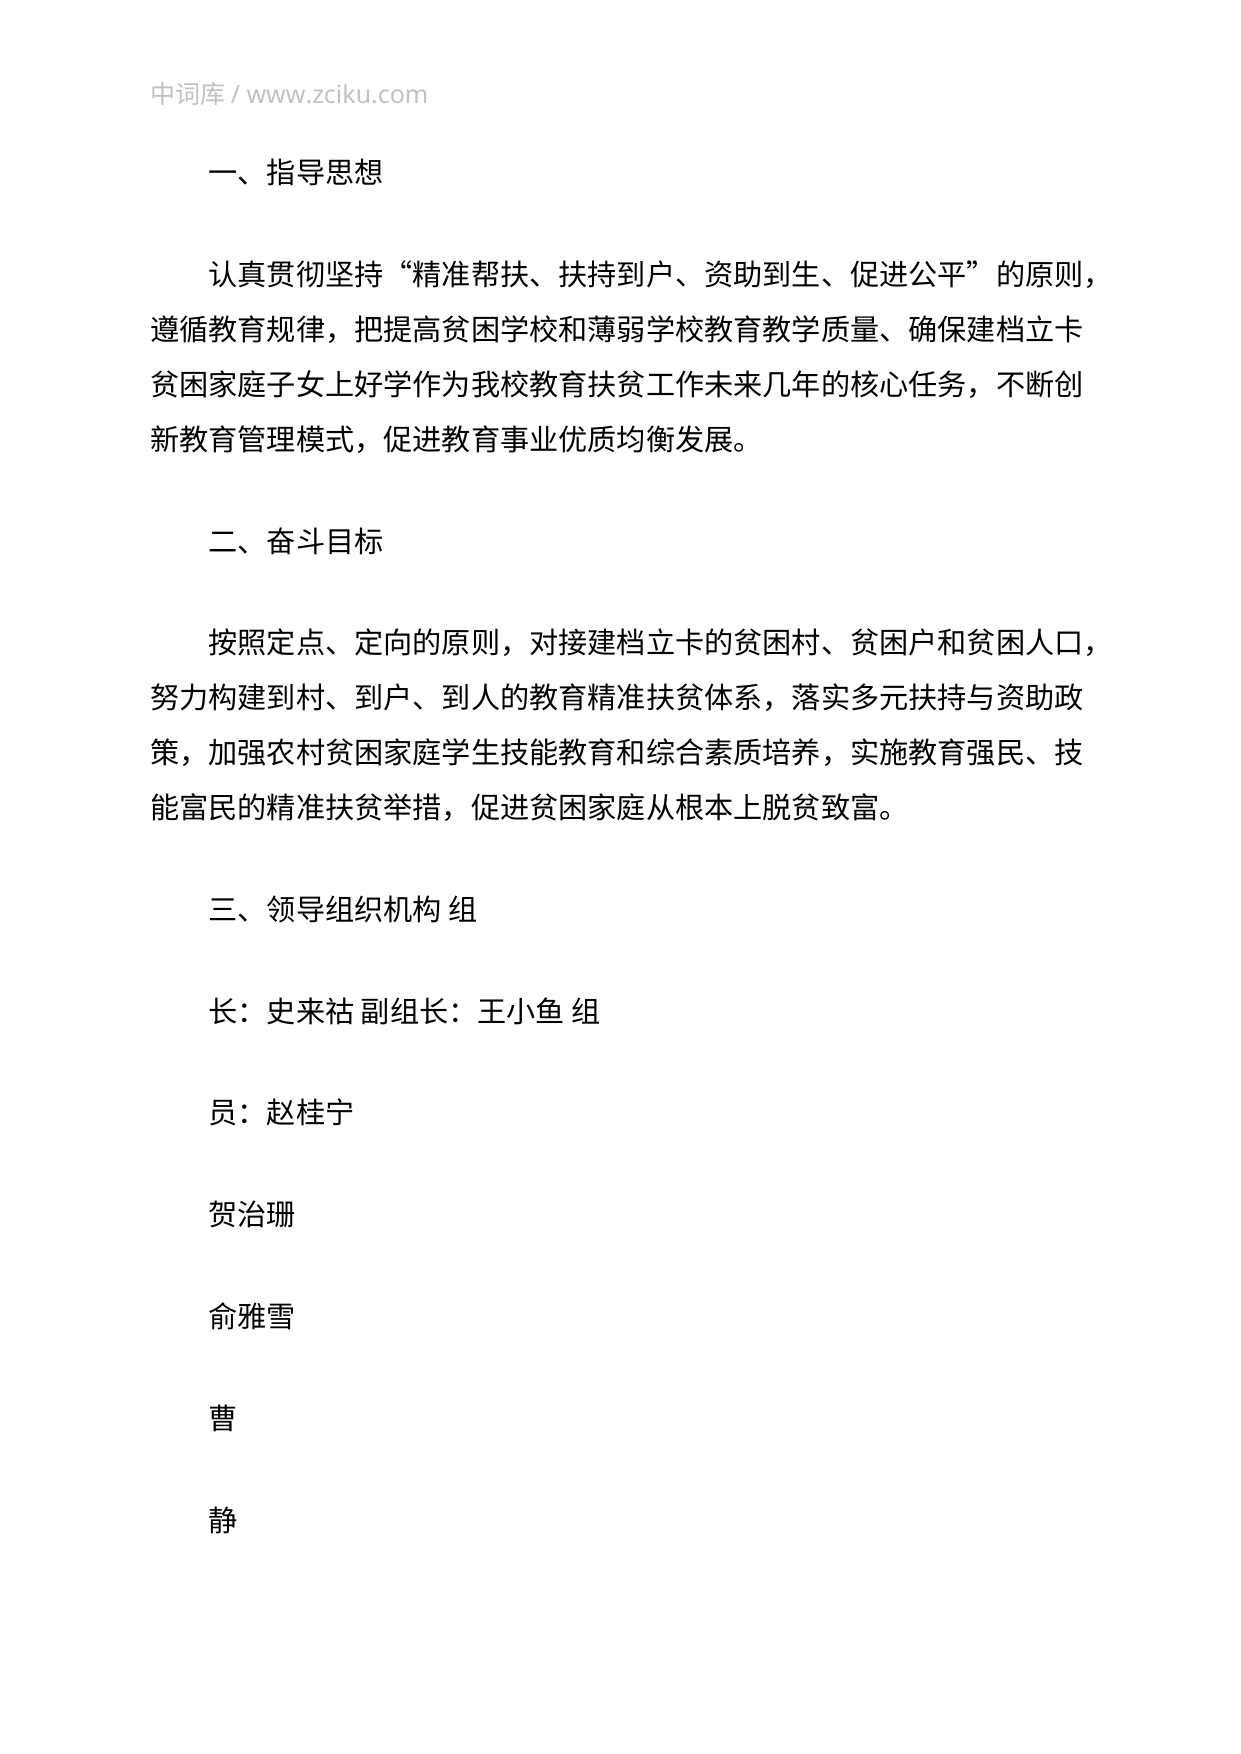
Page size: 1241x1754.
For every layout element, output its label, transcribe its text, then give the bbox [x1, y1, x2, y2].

text 长：史来祜 副组长：王小鱼 组 [150, 988, 1090, 1031]
text 一、指导思想 [150, 150, 1090, 192]
text 俞雅雪 [150, 1293, 1090, 1336]
text 三、领导组织机构 组 [150, 886, 1090, 929]
text 员：赵桂宁 [150, 1090, 1090, 1132]
text 认真贯彻坚持“精准帮扶、扶持到户、资助到生、促进公平”的原则，遵循教育规律，把提高贫困学校和薄弱学校教育教学质量、确保建档立卡贫困家庭子女上好学作为我校教育扶贫工作未来几年的核心任务，不断创新教育管理模式，促进教育事业优质均衡发展。 [150, 252, 1090, 459]
text 二、奋斗目标 [150, 518, 1090, 561]
text 贺治珊 [150, 1192, 1090, 1234]
text 曹 [150, 1395, 1090, 1438]
text 静 [150, 1497, 1090, 1539]
text 按照定点、定向的原则，对接建档立卡的贫困村、贫困户和贫困人口，努力构建到村、到户、到人的教育精准扶贫体系，落实多元扶持与资助政策，加强农村贫困家庭学生技能教育和综合素质培养，实施教育强民、技能富民的精准扶贫举措，促进贫困家庭从根本上脱贫致富。 [150, 620, 1090, 827]
